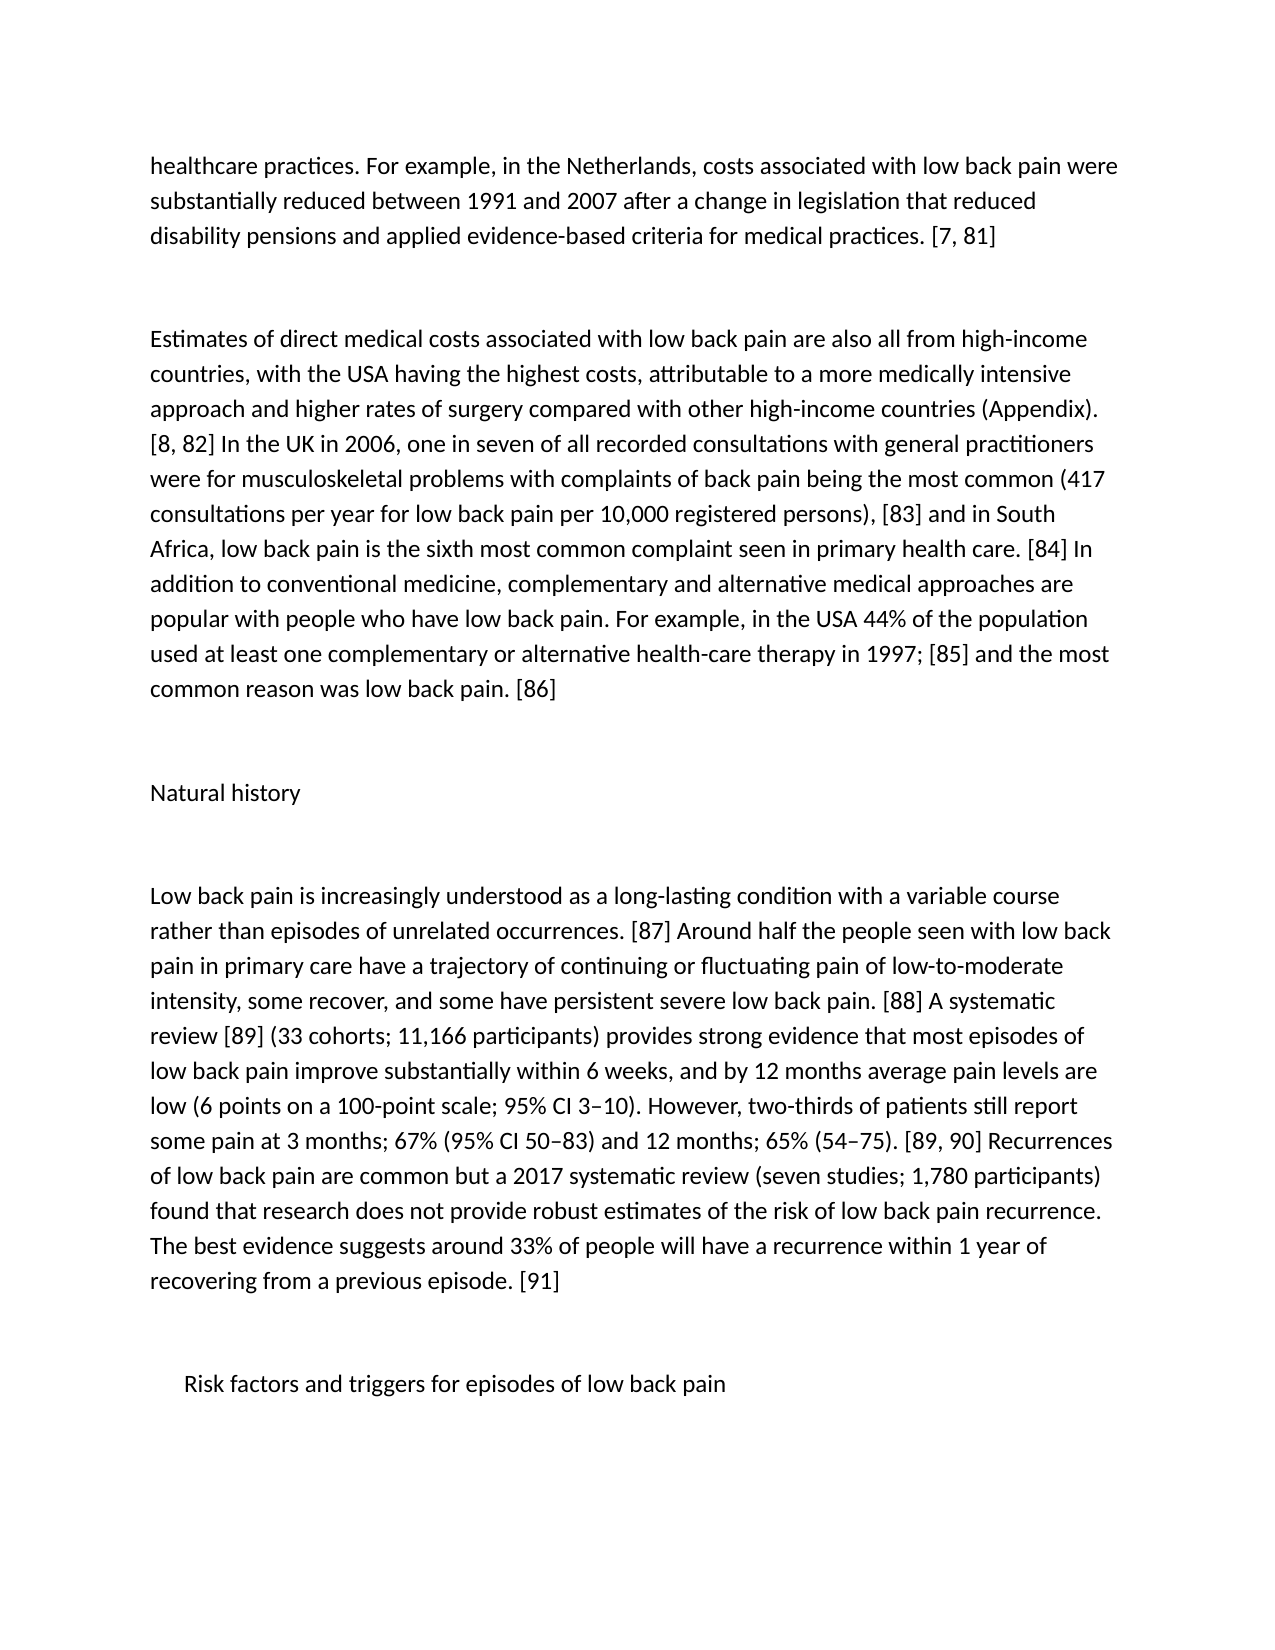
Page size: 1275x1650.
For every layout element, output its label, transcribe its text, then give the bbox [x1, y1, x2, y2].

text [150, 150, 1125, 251]
text Risk factors and triggers for episodes of low back pain [150, 1368, 1125, 1399]
text Natural history [150, 777, 1125, 807]
text Low back pain is increasingly understood as a long-lasting condition with a variable course rather than episodes of unrelated occurrences. [87] Around half the people seen with low back pain in primary care have a trajectory of continuing or fluctuating pain of low-to-moderate intensity, some recover, and some have persistent severe low back pain. [88] A systematic review [89] (33 cohorts; 11,166 participants) provides strong evidence that most episodes of low back pain improve substantially within 6 weeks, and by 12 months average pain levels are low (6 points on a 100-point scale; 95% CI 3–10). However, two-thirds of patients still report some pain at 3 months; 67% (95% CI 50–83) and 12 months; 65% (54–75). [89, 90] Recurrences of low back pain are common but a 2017 systematic review (seven studies; 1,780 participants) found that research does not provide robust estimates of the risk of low back pain recurrence. The best evidence suggests around 33% of people will have a recurrence within 1 year of recovering from a previous episode. [91] [150, 880, 1125, 1296]
text Estimates of direct medical costs associated with low back pain are also all from high-income countries, with the USA having the highest costs, attributable to a more medically intensive approach and higher rates of surgery compared with other high-income countries (Appendix). [8, 82] In the UK in 2006, one in seven of all recorded consultations with general practitioners were for musculoskeletal problems with complaints of back pain being the most common (417 consultations per year for low back pain per 10,000 registered persons), [83] and in South Africa, low back pain is the sixth most common complaint seen in primary health care. [84] In addition to conventional medicine, complementary and alternative medical approaches are popular with people who have low back pain. For example, in the USA 44% of the population used at least one complementary or alternative health-care therapy in 1997; [85] and the most common reason was low back pain. [86] [150, 323, 1125, 704]
